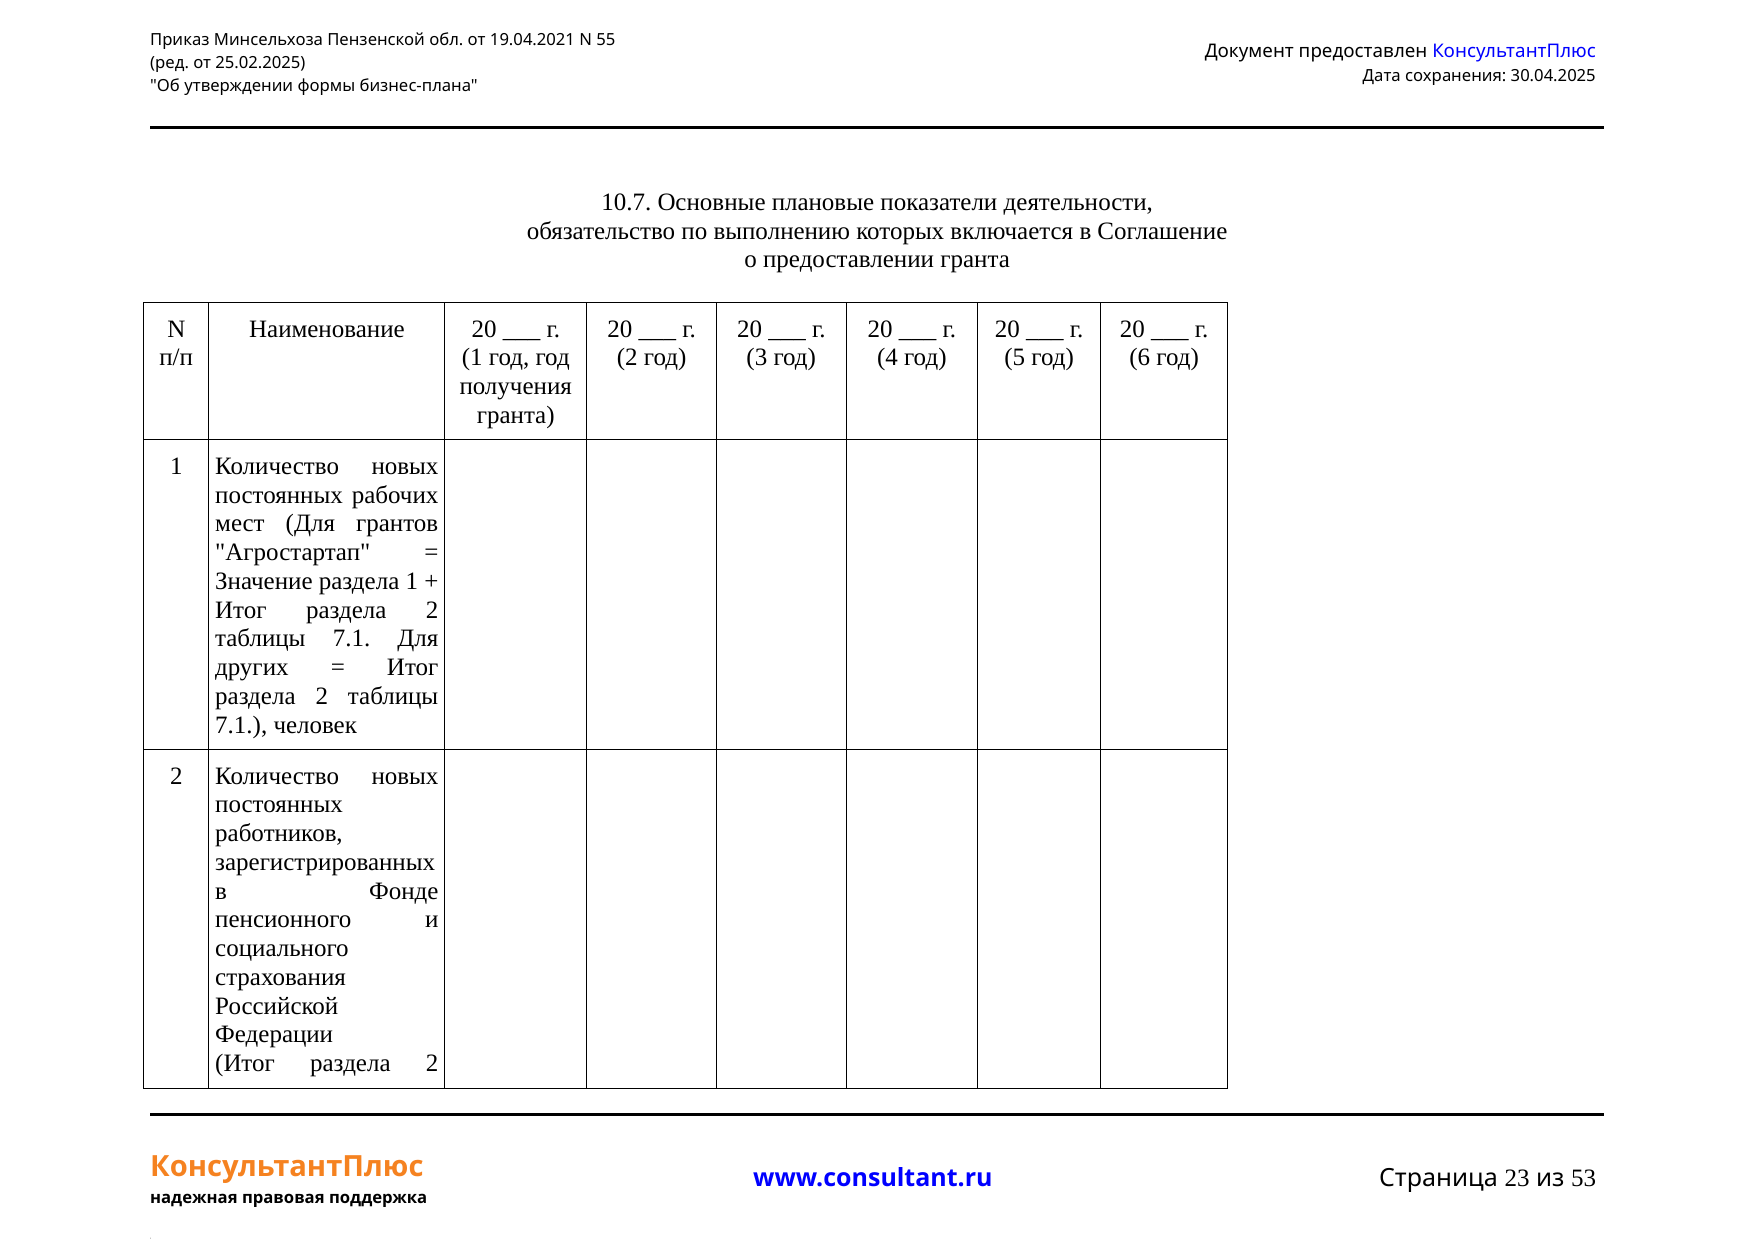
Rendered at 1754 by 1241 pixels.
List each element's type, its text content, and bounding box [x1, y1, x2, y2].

table_cell [1101, 440, 1227, 749]
text о предоставлении гранта [150, 244, 1604, 273]
table_header 20 ___ г. (1 год, год получения гранта) [445, 303, 586, 439]
table_header 20 ___ г. (2 год) [587, 303, 716, 439]
table_cell Количество новых постоянных рабочих мест (Для грантов "Агростартап" = Значение раздела 1 + Итог раздела 2 таблицы 7.1. Для других = Итог раздела 2 таблицы 7.1.), человек [209, 440, 444, 749]
table_header 20 ___ г. (4 год) [847, 303, 977, 439]
table_header 20 ___ г. (3 год) [717, 303, 846, 439]
table_cell 1 [144, 440, 208, 749]
table_header N п/п [144, 303, 208, 439]
table_header 20 ___ г. (6 год) [1101, 303, 1227, 439]
table_cell [445, 750, 586, 1088]
table_cell [717, 440, 846, 749]
table_cell [587, 750, 716, 1088]
table_header Наименование [209, 303, 444, 439]
table_cell [978, 750, 1100, 1088]
table_cell [717, 750, 846, 1088]
text обязательство по выполнению которых включается в Соглашение [150, 216, 1604, 244]
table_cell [209, 750, 444, 1088]
table_cell [847, 750, 977, 1088]
table_cell [587, 440, 716, 749]
table_cell [445, 440, 586, 749]
table_cell [1101, 750, 1227, 1088]
table_header 20 ___ г. (5 год) [978, 303, 1100, 439]
table_cell [978, 440, 1100, 749]
table_cell [847, 440, 977, 749]
table_cell 2 [144, 750, 208, 1088]
text 10.7. Основные плановые показатели деятельности, [150, 187, 1604, 216]
